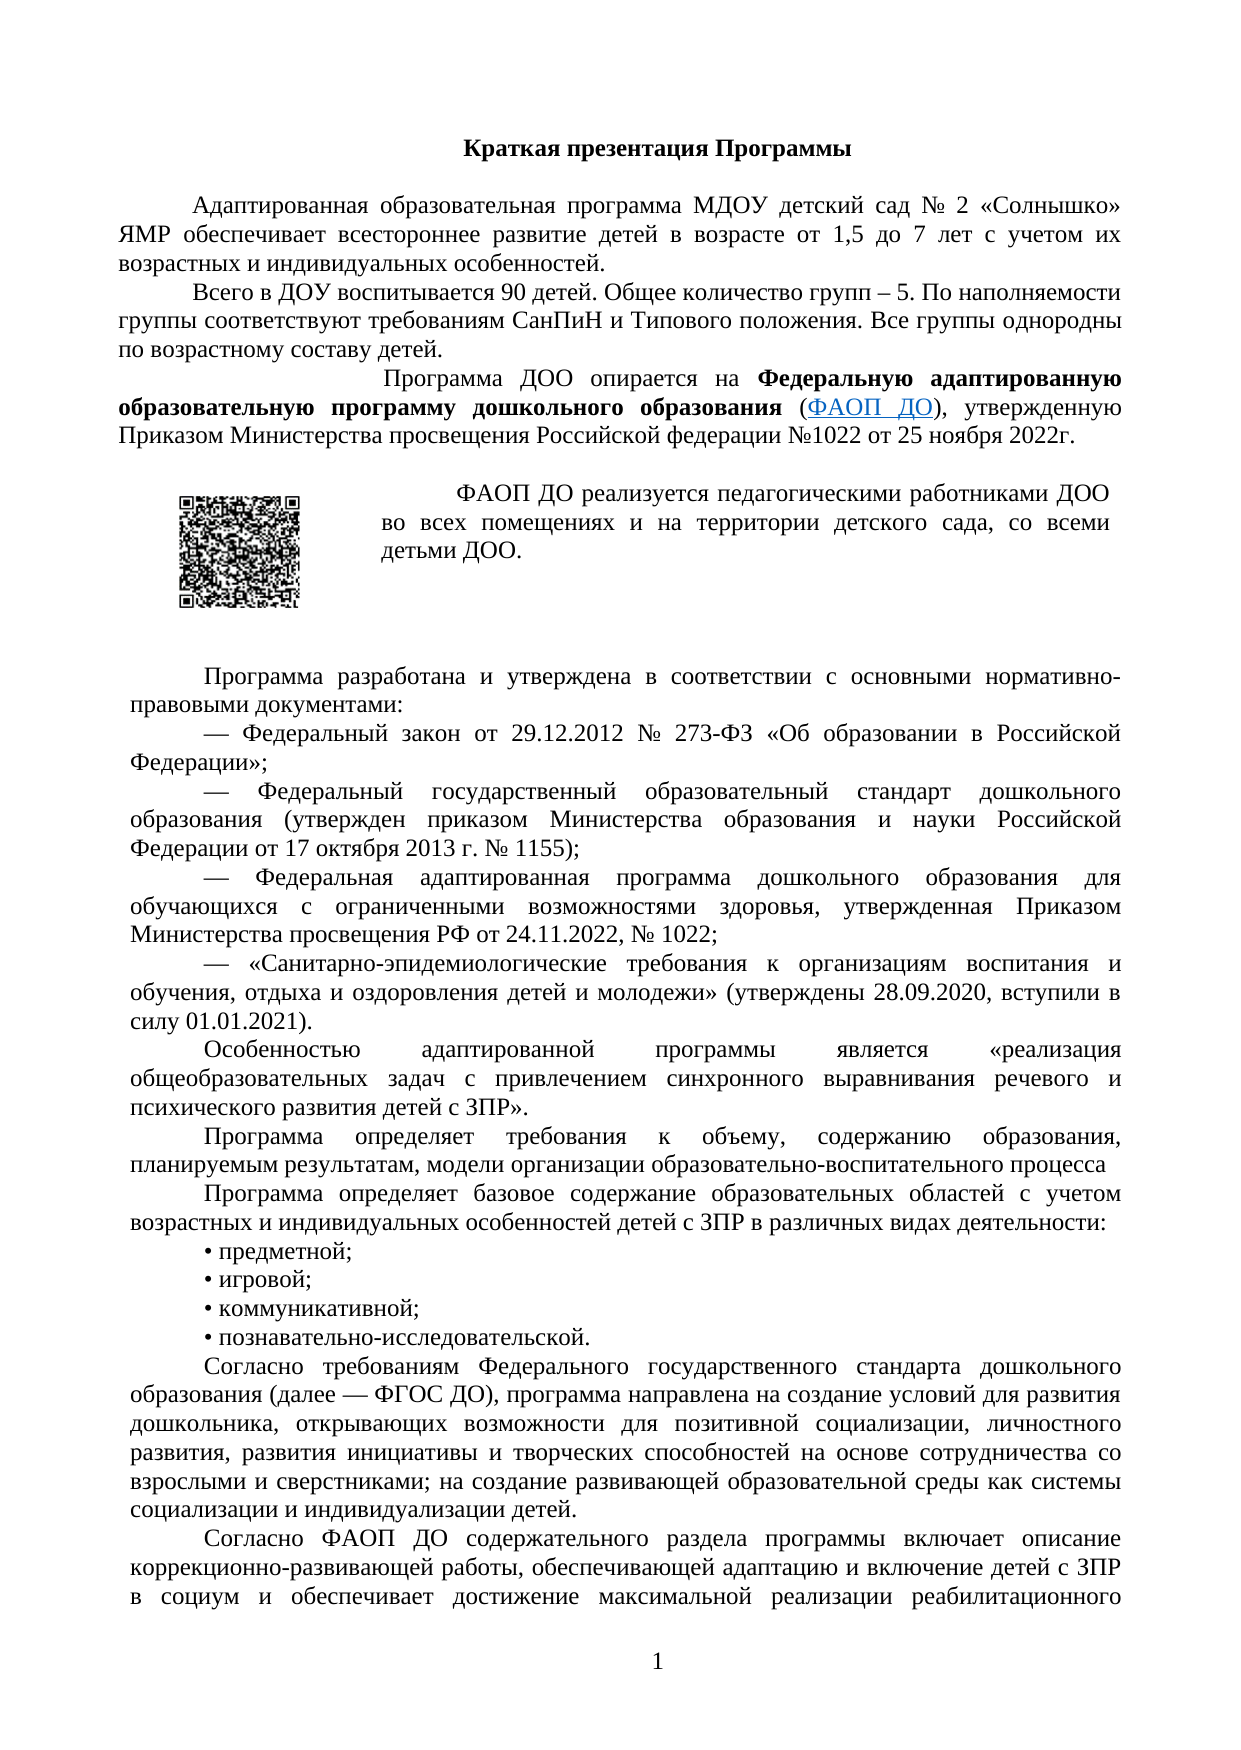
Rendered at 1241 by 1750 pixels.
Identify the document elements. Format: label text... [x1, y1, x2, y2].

text • игровой; [130, 1264, 1122, 1293]
text — «Санитарно-эпидемиологические требования к организациям воспитания и обучения, отдыха и оздоровления детей и молодежи» (утверждены 28.09.2020, вступили в силу 01.01.2021). [130, 948, 1122, 1034]
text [130, 1523, 1122, 1609]
text Программа определяет базовое содержание образовательных областей с учетом возрастных и индивидуальных особенностей детей с ЗПР в различных видах деятельности: [130, 1178, 1122, 1236]
text Краткая презентация Программы [118, 133, 1122, 162]
text • предметной; [130, 1236, 1122, 1264]
picture [175, 492, 300, 608]
text Согласно требованиям Федерального государственного стандарта дошкольного образования (далее — ФГОС ДО), программа направлена на создание условий для развития дошкольника, открывающих возможности для позитивной социализации, личностного развития, развития инициативы и творческих способностей на основе сотрудничества со взрослыми и сверстниками; на создание развивающей образовательной среды как системы социализации и индивидуализации детей. [130, 1351, 1122, 1523]
text Программа разработана и утверждена в соответствии с основными нормативно-правовыми документами: [130, 661, 1122, 718]
text — Федеральная адаптированная программа дошкольного образования для обучающихся с ограниченными возможностями здоровья, утвержденная Приказом Министерства просвещения РФ от 24.11.2022, № 1022; [130, 862, 1122, 948]
text — Федеральный государственный образовательный стандарт дошкольного образования (утвержден приказом Министерства образования и науки Российской Федерации от 17 октября 2013 г. № 1155); [130, 776, 1122, 862]
text Программа ДОО опирается на Федеральную адаптированную образовательную программу дошкольного образования (ФАОП ДО), утвержденную Приказом Министерства просвещения Российской федерации №1022 от 25 ноября 2022г. [118, 363, 1122, 449]
table_header ФАОП ДО реализуется педагогическими работниками ДОО во всех помещениях и на территории детского сада, со всеми детьми ДОО. [370, 478, 1121, 632]
text Программа определяет требования к объему, содержанию образования, планируемым результатам, модели организации образовательно-воспитательного процесса [130, 1121, 1122, 1178]
text • коммуникативной; [130, 1293, 1122, 1322]
text Адаптированная образовательная программа МДОУ детский сад № 2 «Солнышко» ЯМР обеспечивает всестороннее развитие детей в возрасте от 1,5 до 7 лет с учетом их возрастных и индивидуальных особенностей. [118, 190, 1122, 277]
text • познавательно-исследовательской. [130, 1322, 1122, 1351]
text Особенностью адаптированной программы является «реализация общеобразовательных задач с привлечением синхронного выравнивания речевого и психического развития детей с ЗПР». [130, 1034, 1122, 1121]
text Всего в ДОУ воспитывается 90 детей. Общее количество групп – 5. По наполняемости группы соответствуют требованиям СанПиН и Типового положения. Все группы однородны по возрастному составу детей. [118, 277, 1122, 363]
text — Федеральный закон от 29.12.2012 № 273-ФЗ «Об образовании в Российской Федерации»; [130, 718, 1122, 776]
table_header [118, 478, 370, 632]
